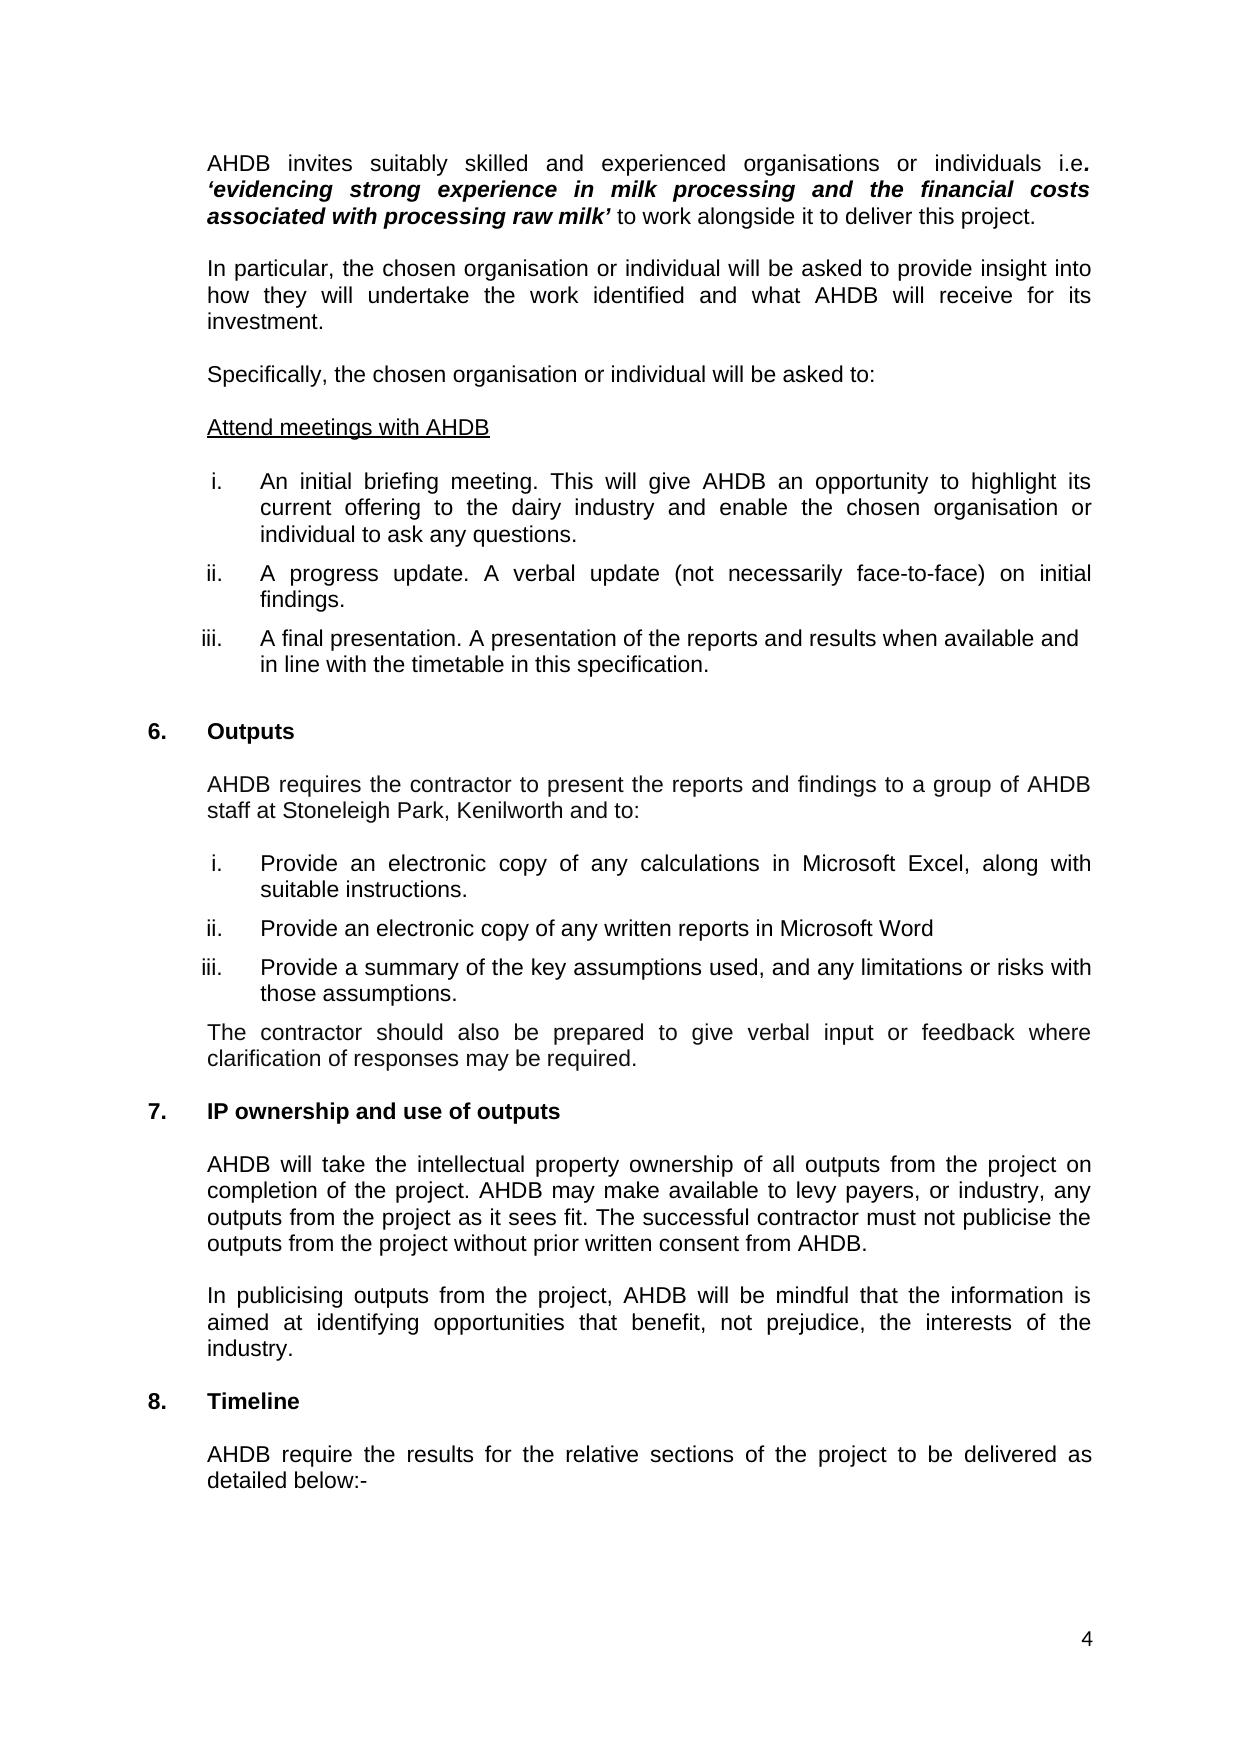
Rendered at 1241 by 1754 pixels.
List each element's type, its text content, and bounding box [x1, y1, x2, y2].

text Attend meetings with AHDB [148, 413, 1092, 468]
list Provide an electronic copy of any calculations in Microsoft Excel, along with suitable instructions. [223, 850, 1092, 902]
text AHDB require the results for the relative sections of the project to be delivered as detailed below:- [207, 1441, 1092, 1493]
list Provide an electronic copy of any written reports in Microsoft Word [223, 915, 1092, 941]
text AHDB invites suitably skilled and experienced organisations or individuals i.e. ‘evidencing strong experience in milk processing and the financial costs associated with processing raw milk’ to work alongside it to deliver this project. [207, 150, 1092, 229]
list Outputs [148, 718, 1092, 744]
list IP ownership and use of outputs [148, 1098, 1092, 1124]
list Provide a summary of the key assumptions used, and any limitations or risks with those assumptions. [223, 954, 1092, 1006]
list In publicising outputs from the project, AHDB will be mindful that the information is aimed at identifying opportunities that benefit, not prejudice, the interests of the industry. [207, 1282, 1092, 1362]
list AHDB will take the intellectual property ownership of all outputs from the project on completion of the project. AHDB may make available to levy payers, or industry, any outputs from the project as it sees fit. The successful contractor must not publicise the outputs from the project without prior written consent from AHDB. [207, 1151, 1092, 1256]
text In particular, the chosen organisation or individual will be asked to provide insight into how they will undertake the work identified and what AHDB will receive for its investment. [207, 255, 1092, 334]
text Specifically, the chosen organisation or individual will be asked to: [207, 361, 1092, 387]
list A final presentation. A presentation of the reports and results when available and in line with the timetable in this specification. [223, 625, 1092, 705]
list An initial briefing meeting. This will give AHDB an opportunity to highlight its current offering to the dairy industry and enable the chosen organisation or individual to ask any questions. [223, 468, 1092, 547]
list Timeline [148, 1388, 1092, 1414]
list A progress update. A verbal update (not necessarily face-to-face) on initial findings. [223, 559, 1092, 612]
list The contractor should also be prepared to give verbal input or feedback where clarification of responses may be required. [207, 1019, 1092, 1072]
list AHDB requires the contractor to present the reports and findings to a group of AHDB staff at Stoneleigh Park, Kenilworth and to: [207, 771, 1092, 823]
